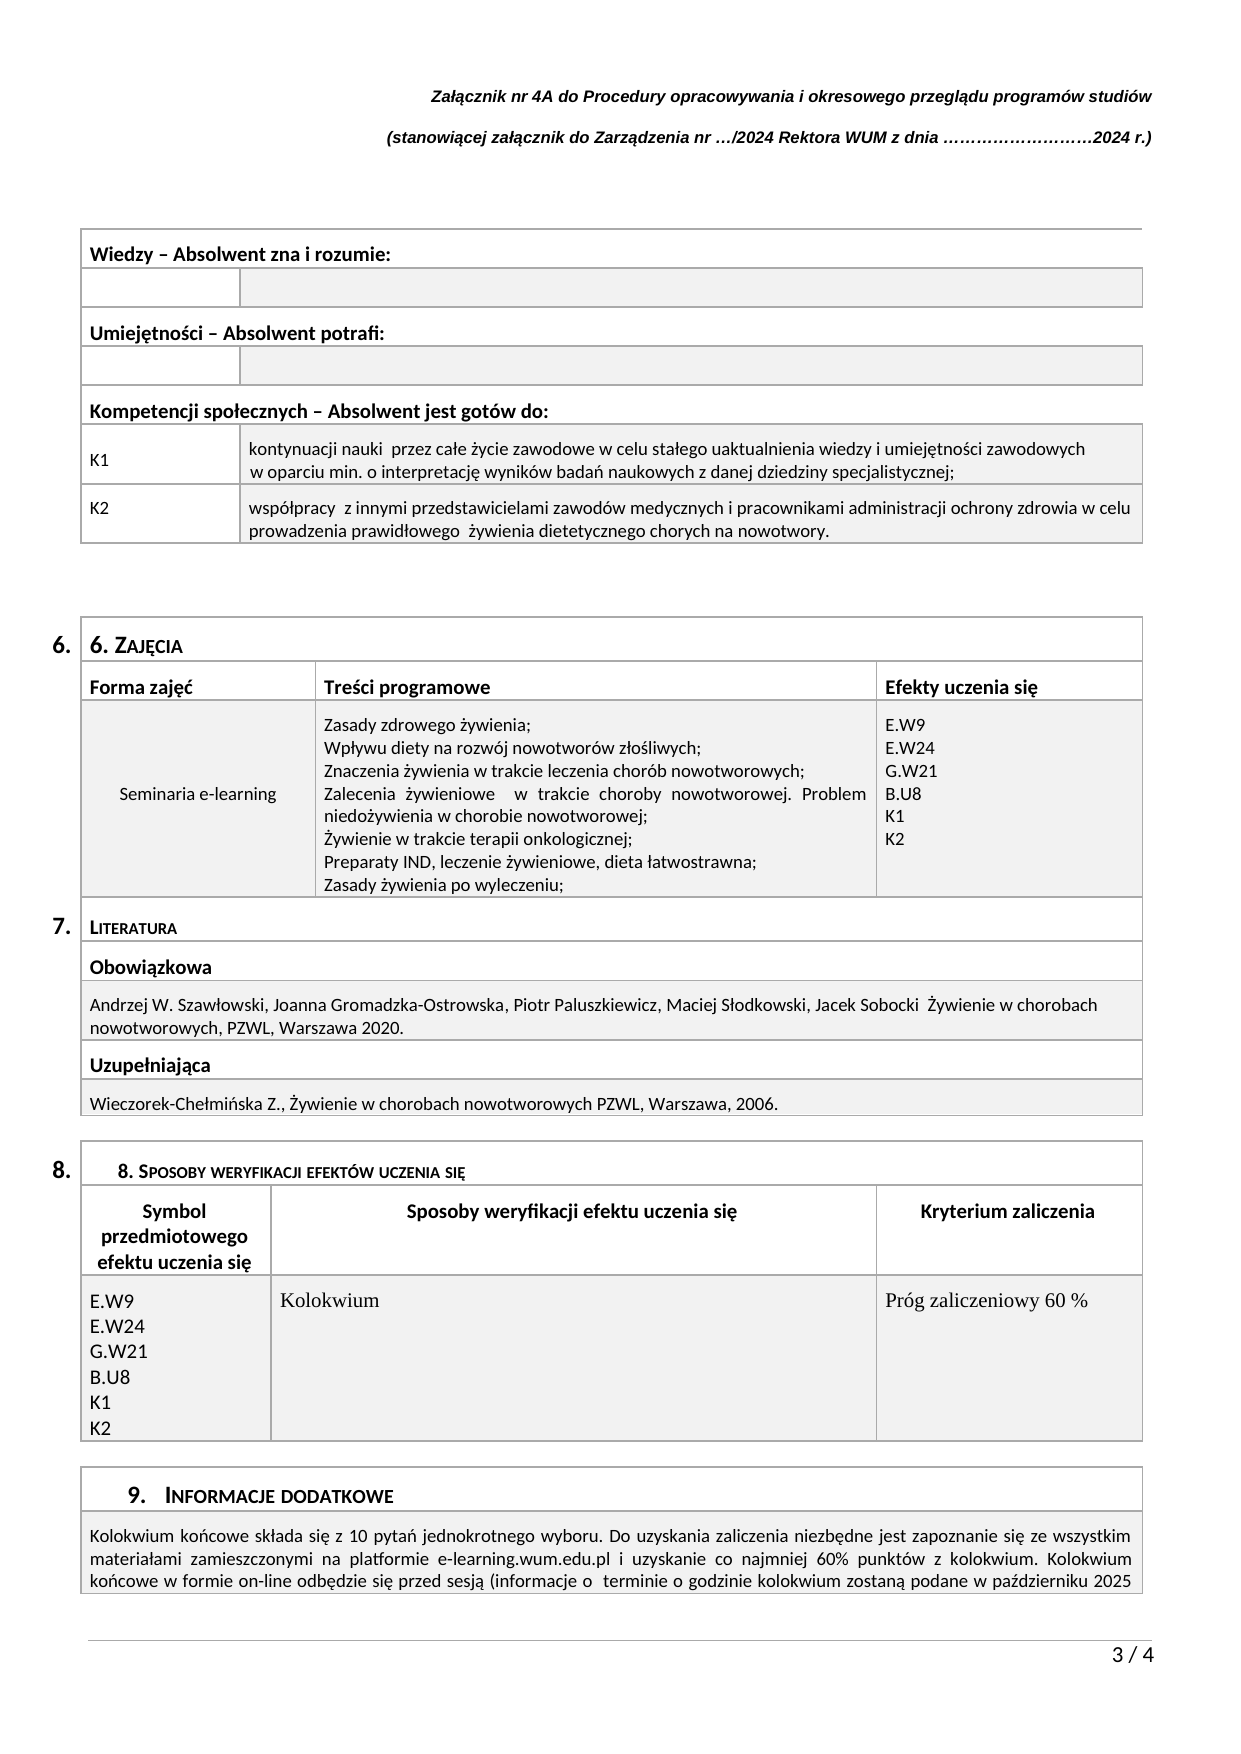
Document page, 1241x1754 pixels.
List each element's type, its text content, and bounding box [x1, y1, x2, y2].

table_cell Obowiązkowa [82, 942, 1142, 979]
table_cell K1 [82, 425, 239, 483]
table_cell [241, 347, 1142, 384]
table_cell [241, 269, 1142, 306]
table_cell E.W9 E.W24 G.W21 B.U8 K1 K2 [82, 1276, 270, 1440]
table_cell Forma zajęć [82, 662, 315, 699]
table_cell kontynuacji nauki przez całe życie zawodowe w celu stałego uaktualnienia wiedzy i umiejętności zawodowych w oparciu min. o interpretację wyników badań naukowych z danej dziedziny specjalistycznej; [241, 425, 1142, 483]
table_cell Zasady zdrowego żywienia; Wpływu diety na rozwój nowotworów złośliwych; Znaczenia żywienia w trakcie leczenia chorób nowotworowych; Zalecenia żywieniowe w trakcie choroby nowotworowej. Problem niedożywienia w chorobie nowotworowej; Żywienie w trakcie terapii onkologicznej; Preparaty IND, leczenie żywieniowe, dieta łatwostrawna; Zasady żywienia po wyleczeniu; [316, 701, 876, 896]
table_cell E.W9 E.W24 G.W21 B.U8 K1 K2 [877, 701, 1142, 896]
table_cell Symbol przedmiotowego efektu uczenia się [82, 1186, 270, 1274]
table_cell [82, 347, 239, 384]
table_cell Kompetencji społecznych – Absolwent jest gotów do: [82, 386, 1142, 423]
table_cell Wieczorek-Chełmińska Z., Żywienie w chorobach nowotworowych PZWL, Warszawa, 2006. [82, 1080, 1142, 1114]
table_header Informacje dodatkowe [82, 1468, 1142, 1510]
table_cell Umiejętności – Absolwent potrafi: [82, 308, 1142, 345]
table_cell Seminaria e-learning [82, 701, 315, 896]
table_cell Kryterium zaliczenia [877, 1186, 1142, 1274]
table_cell Andrzej W. Szawłowski, Joanna Gromadzka-Ostrowska, Piotr Paluszkiewicz, Maciej Słodkowski, Jacek Sobocki Żywienie w chorobach nowotworowych, PZWL, Warszawa 2020. [82, 981, 1142, 1039]
table_cell Efekty uczenia się [877, 662, 1142, 699]
table_cell Próg zaliczeniowy 60 % [877, 1276, 1142, 1440]
table_cell Literatura [82, 898, 1142, 940]
table_cell Kolokwium [272, 1276, 876, 1440]
table_cell współpracy z innymi przedstawicielami zawodów medycznych i pracownikami administracji ochrony zdrowia w celu prowadzenia prawidłowego żywienia dietetycznego chorych na nowotwory. [241, 485, 1142, 542]
table_cell Sposoby weryfikacji efektu uczenia się [272, 1186, 876, 1274]
table_header 6. Zajęcia [82, 618, 1142, 660]
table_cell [82, 1512, 1142, 1593]
table_header 8. Sposoby weryfikacji efektów uczenia się [82, 1142, 1142, 1184]
table_cell Wiedzy – Absolwent zna i rozumie: [82, 230, 1142, 267]
table_cell K2 [82, 485, 239, 542]
table_cell Uzupełniająca [82, 1041, 1142, 1078]
table_cell [82, 269, 239, 306]
table_cell Treści programowe [316, 662, 876, 699]
